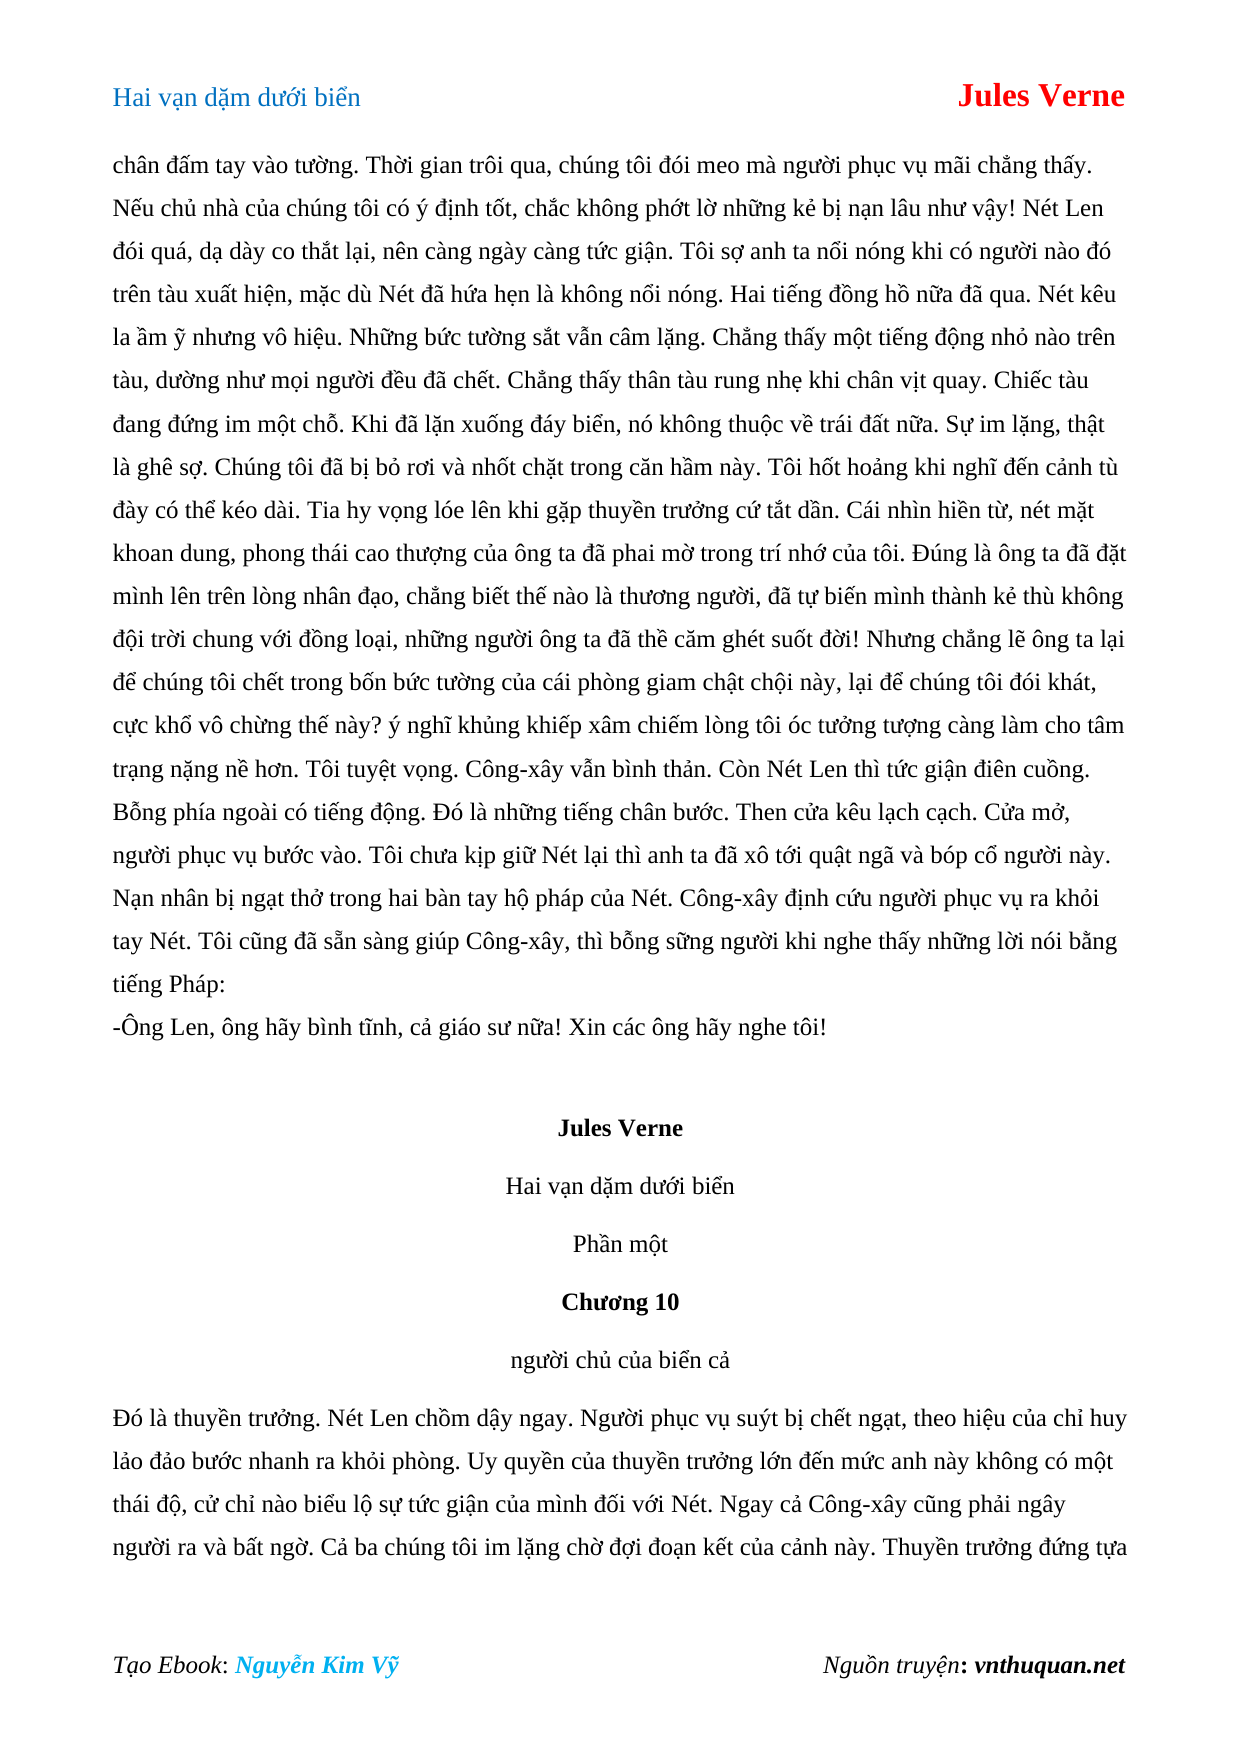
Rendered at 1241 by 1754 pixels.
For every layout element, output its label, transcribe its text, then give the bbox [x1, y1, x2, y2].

text người chủ của biển cả [112, 1345, 1128, 1374]
text Chương 10 [112, 1287, 1128, 1316]
text Jules Verne [112, 1113, 1128, 1142]
text Phần một [112, 1229, 1128, 1258]
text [112, 150, 1128, 1041]
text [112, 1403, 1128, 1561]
text Hai vạn dặm dưới biển [112, 1171, 1128, 1200]
